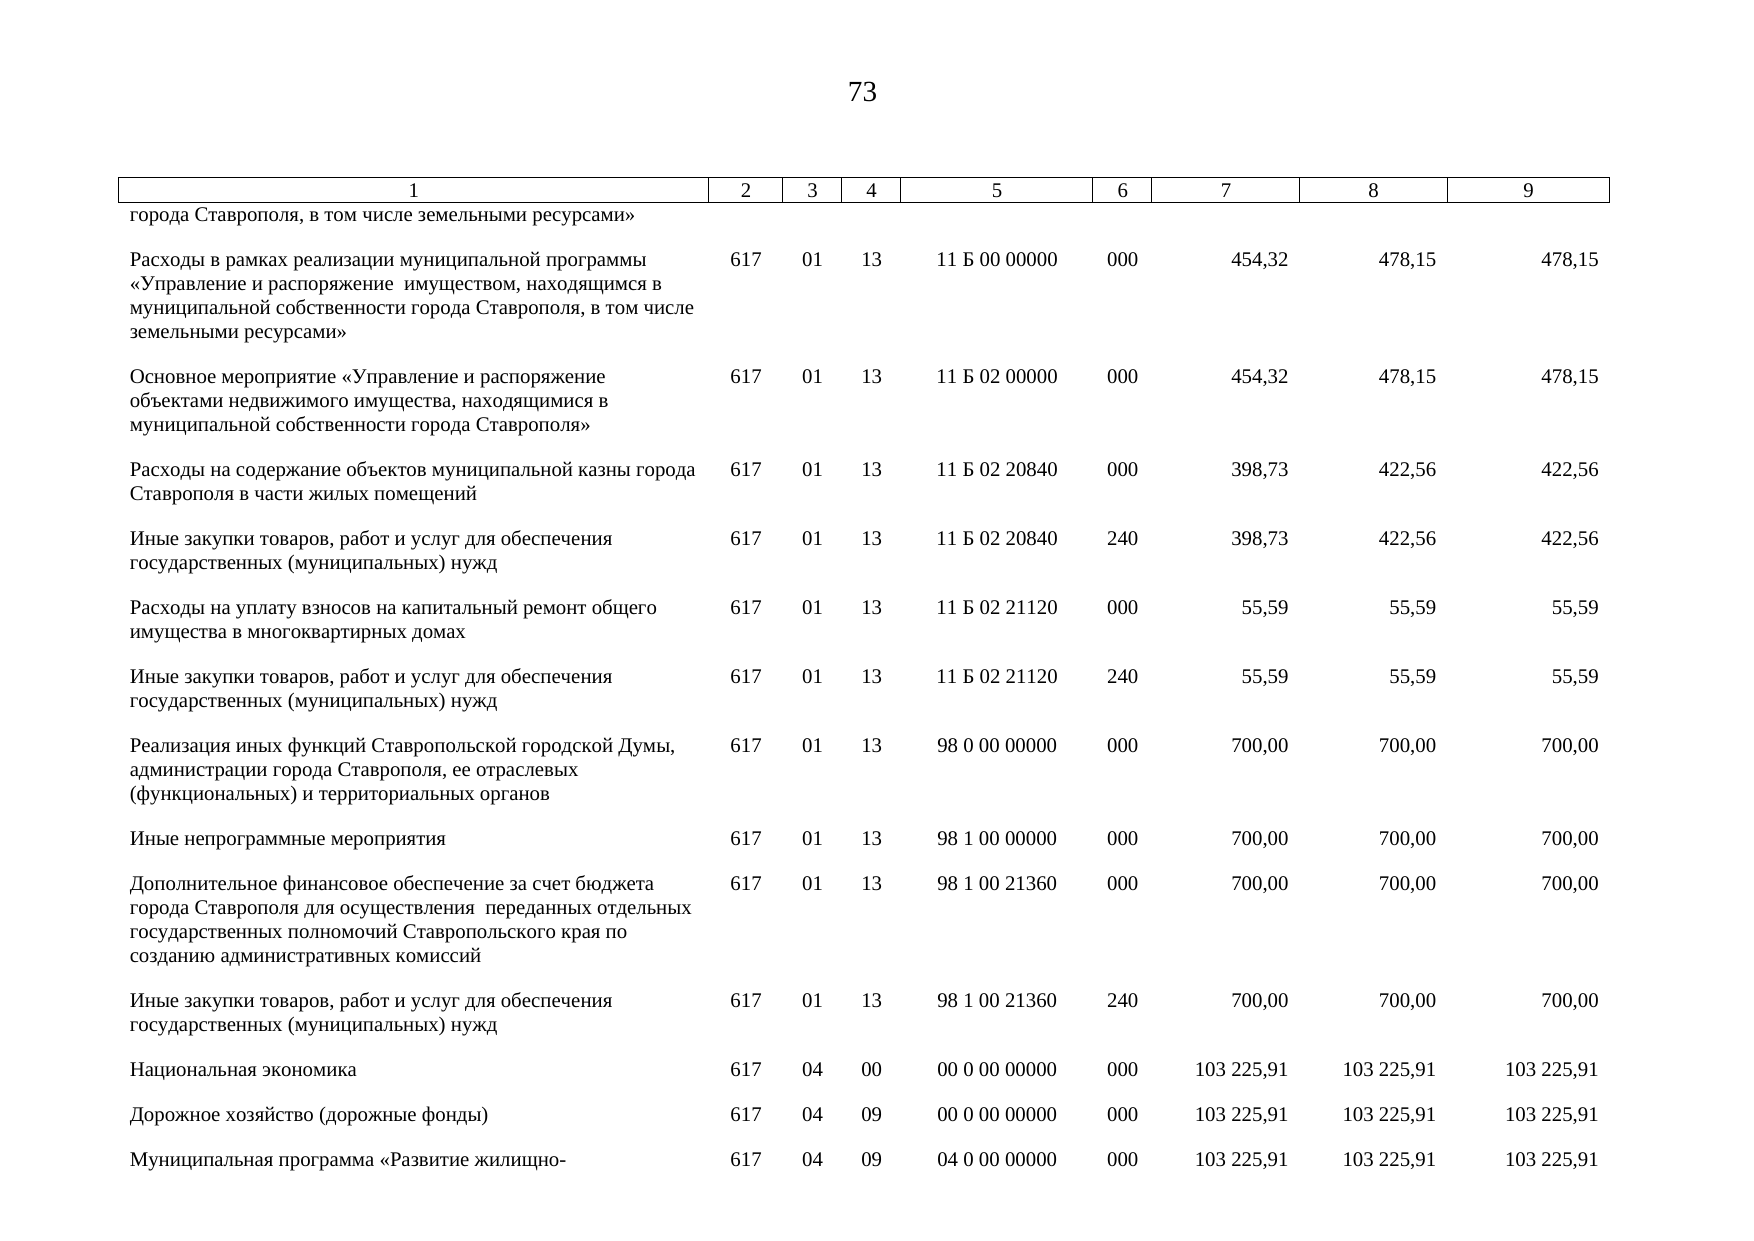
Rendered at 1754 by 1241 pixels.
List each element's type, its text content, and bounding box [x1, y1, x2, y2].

table_header 5 [901, 178, 1092, 202]
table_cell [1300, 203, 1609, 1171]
table_header 8 [1300, 178, 1447, 202]
table_header 4 [842, 178, 900, 202]
table_header 3 [783, 178, 841, 202]
table_header 9 [1448, 178, 1609, 202]
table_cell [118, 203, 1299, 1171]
table_header 1 [119, 178, 708, 202]
table_header 6 [1093, 178, 1151, 202]
table_header 7 [1152, 178, 1299, 202]
table_header 2 [709, 178, 782, 202]
